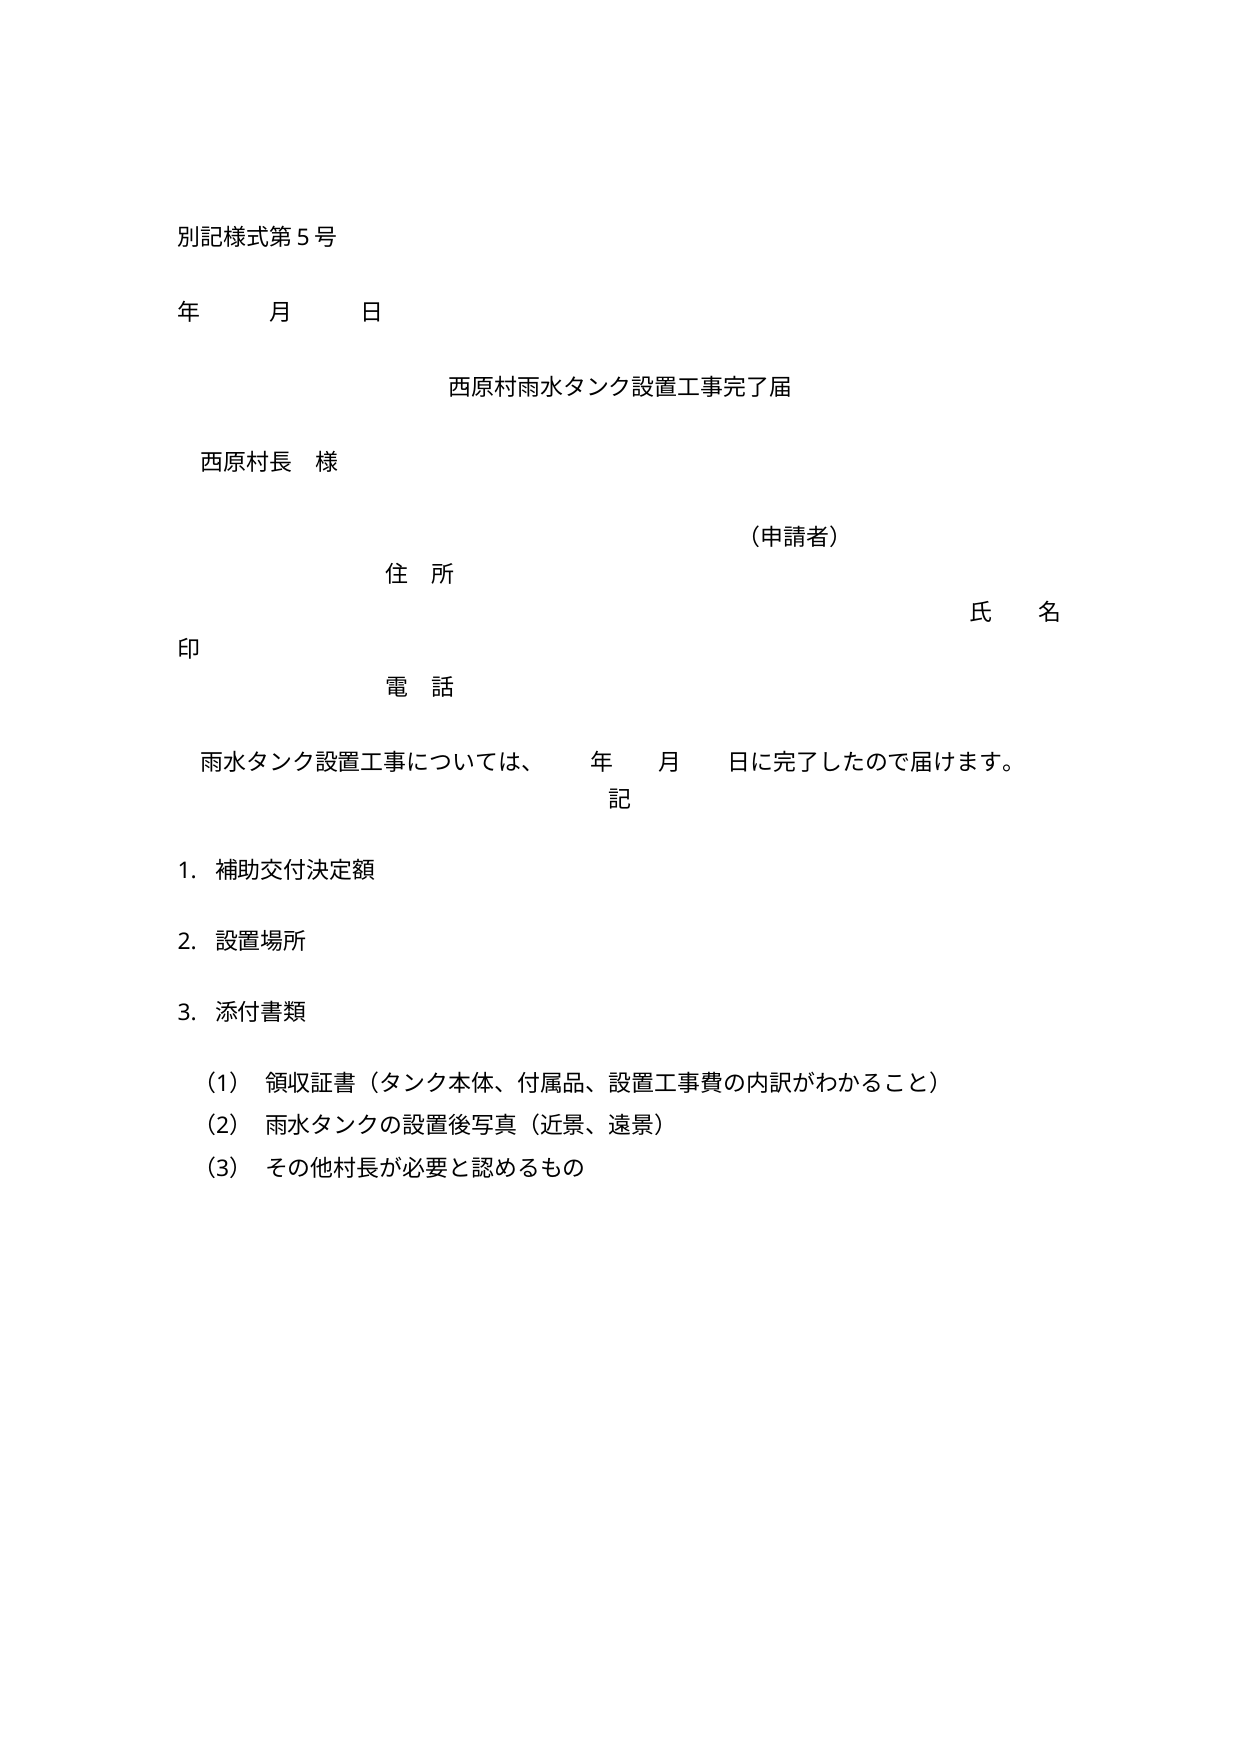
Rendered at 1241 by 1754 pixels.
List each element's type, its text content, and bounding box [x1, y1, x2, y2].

text 年 月 日 [177, 254, 1063, 329]
text 雨水タンク設置工事については、 年 月 日に完了したので届けます。 [177, 742, 1063, 779]
subtitle 記 [177, 779, 1063, 817]
list 設置場所 [177, 921, 1063, 958]
text 電 話 [177, 667, 1063, 704]
list 補助交付決定額 [177, 850, 1063, 887]
list その他村長が必要と認めるもの [193, 1147, 1063, 1185]
list 領収証書（タンク本体、付属品、設置工事費の内訳がわかること） [193, 1062, 1063, 1100]
text 西原村雨水タンク設置工事完了届 [177, 367, 1063, 404]
list 雨水タンクの設置後写真（近景、遠景） [193, 1105, 1063, 1142]
text 住 所 [177, 554, 1063, 592]
text 氏 名 印 [177, 592, 1063, 667]
text （申請者） [177, 517, 1063, 554]
text 別記様式第5号 [177, 217, 1063, 254]
list 添付書類 [177, 992, 1063, 1029]
text 西原村長 様 [177, 442, 1063, 479]
